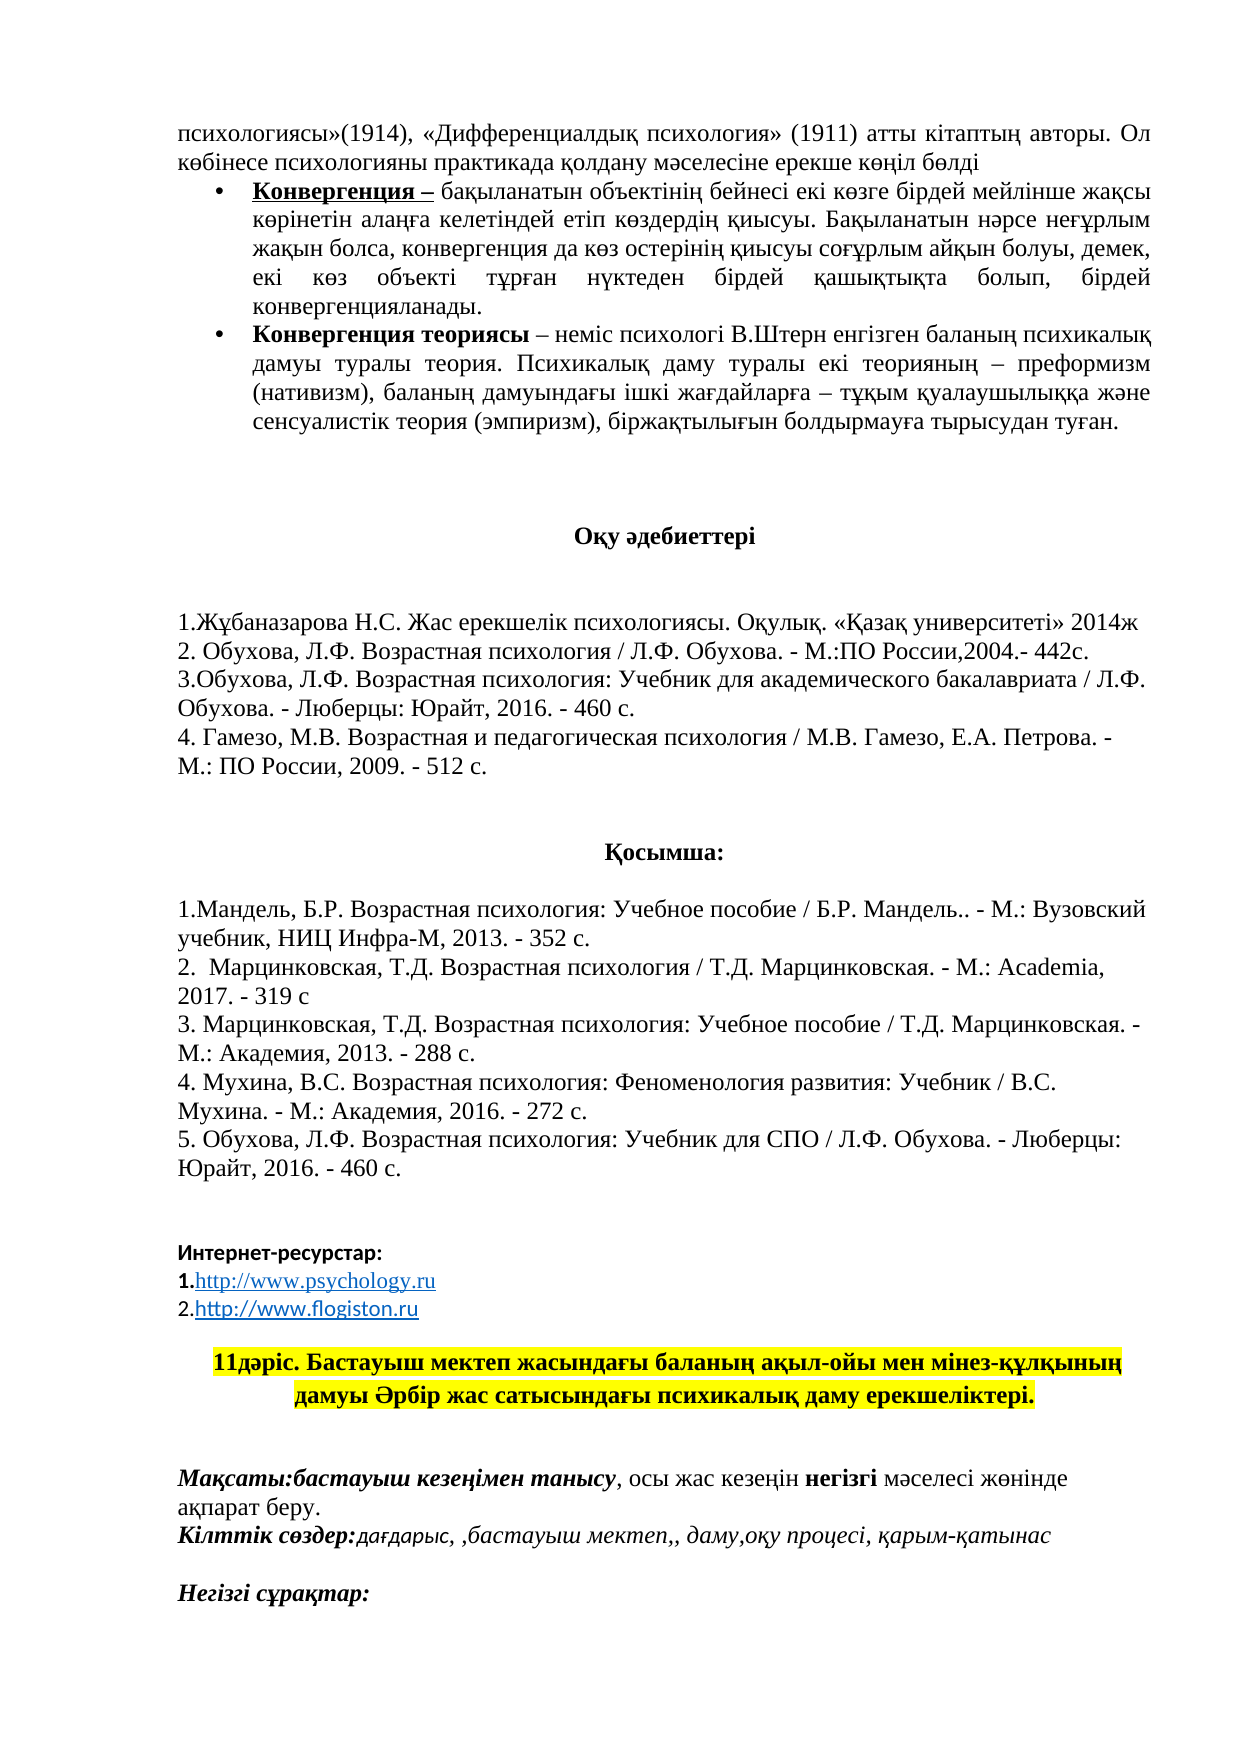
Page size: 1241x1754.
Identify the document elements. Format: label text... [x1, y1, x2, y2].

text Кілттік сөздер:дағдарыс, ,бастауыш мектеп,, даму,оқу процесі, қарым-қатынас [177, 1520, 1152, 1549]
text 1.Жұбаназарова Н.С. Жас ерекшелік психологиясы. Оқулық. «Қазақ университеті» 2014ж [177, 607, 1152, 636]
list Интернет-ресурстар: [177, 1238, 1152, 1266]
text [177, 118, 1152, 176]
text Оқу әдебиеттері [177, 521, 1152, 549]
list 1.http://www.psychology.ru [177, 1266, 1152, 1294]
text 4. Мухина, В.С. Возрастная психология: Феноменология развития: Учебник / В.С. Мухина. - М.: Академия, 2016. - 272 c. [177, 1067, 1152, 1124]
text 2. Марцинковская, Т.Д. Возрастная психология / Т.Д. Марцинковская. - М.: Academia, 2017. - 319 c [177, 952, 1152, 1009]
list 2. Обухова, Л.Ф. Возрастная психология / Л.Ф. Обухова. - М.:ПО России,2004.- 442c. [177, 636, 1152, 664]
text Мақсаты:бастауыш кезеңімен танысу, осы жас кезеңін негізгі мәселесі жөнінде ақпарат беру. [177, 1463, 1152, 1520]
list 3.Обухова, Л.Ф. Возрастная психология: Учебник для академического бакалавриата / Л.Ф. Обухова. - Люберцы: Юрайт, 2016. - 460 c. [177, 664, 1152, 722]
text 3. Марцинковская, Т.Д. Возрастная психология: Учебное пособие / Т.Д. Марцинковская. - М.: Академия, 2013. - 288 c. [177, 1009, 1152, 1067]
list Конвергенция теориясы – неміс психологі В.Штерн енгізген баланың психикалық дамуы туралы теория. Психикалық даму туралы екі теорияның – преформизм (нативизм), баланың дамуындағы ішкі жағдайларға – тұқым қуалаушылыққа және сенсуалистік теория (эмпиризм), біржақтылығын болдырмауға тырысудан туған. [215, 319, 1152, 434]
list Қосымша: [177, 837, 1152, 866]
text Негізгі сұрақтар: [177, 1578, 1152, 1607]
text 2.http://www.flogiston.ru [177, 1294, 1152, 1322]
list Конвергенция – бақыланатын объектінің бейнесі екі көзге бірдей мейлінше жақсы көрінетін алаңға келетіндей етіп көздердің қиысуы. Бақыланатын нәрсе неғұрлым жақын болса, конвергенция да көз остерінің қиысуы соғұрлым айқын болуы, демек, екі көз объекті тұрған нүктеден бірдей қашықтықта болып, бірдей конвергенцияланады. [215, 176, 1152, 319]
list 4. Гамезо, М.В. Возрастная и педагогическая психология / М.В. Гамезо, Е.А. Петрова. - М.: ПО России, 2009. - 512 c. [177, 722, 1152, 779]
text 1.Мандель, Б.Р. Возрастная психология: Учебное пособие / Б.Р. Мандель.. - М.: Вузовский учебник, НИЦ Инфра-М, 2013. - 352 c. [177, 894, 1152, 952]
text 5. Обухова, Л.Ф. Возрастная психология: Учебник для СПО / Л.Ф. Обухова. - Люберцы: Юрайт, 2016. - 460 c. [177, 1124, 1152, 1182]
text 11дәріс. Бастауыш мектеп жасындағы баланың ақыл-ойы мен мінез-құлқының дамуы Әрбір жас сатысындағы психикалық даму ерекшеліктері. [177, 1347, 1152, 1409]
